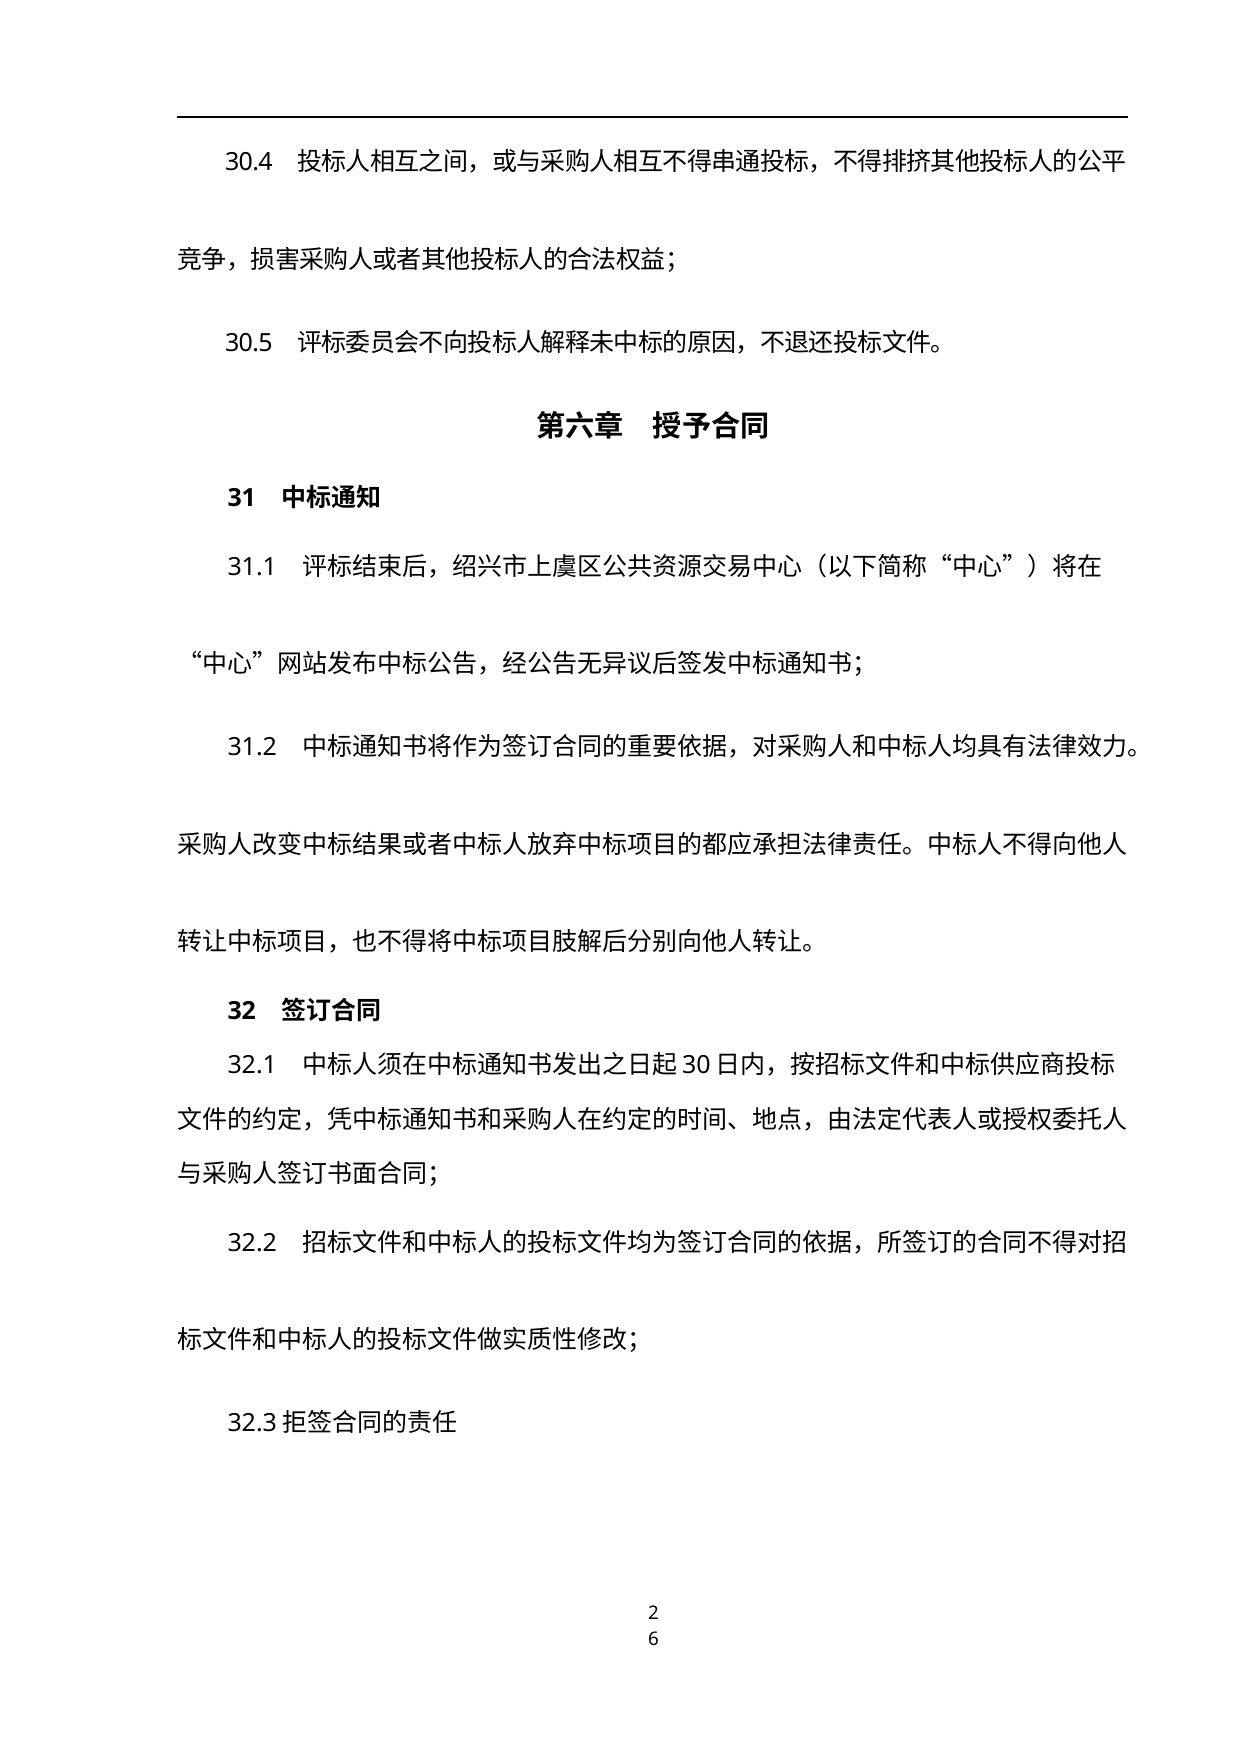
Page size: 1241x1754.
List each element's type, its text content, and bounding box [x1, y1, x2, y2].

text 30.5 评标委员会不向投标人解释未中标的原因，不退还投标文件。 [177, 308, 1128, 373]
text 31.2 中标通知书将作为签订合同的重要依据，对采购人和中标人均具有法律效力。采购人改变中标结果或者中标人放弃中标项目的都应承担法律责任。中标人不得向他人转让中标项目，也不得将中标项目肢解后分别向他人转让。 [177, 712, 1128, 972]
text 32.1 中标人须在中标通知书发出之日起30日内，按招标文件和中标供应商投标文件的约定，凭中标通知书和采购人在约定的时间、地点，由法定代表人或授权委托人与采购人签订书面合同； [177, 1045, 1128, 1190]
text 30.4 投标人相互之间，或与采购人相互不得串通投标，不得排挤其他投标人的公平竞争，损害采购人或者其他投标人的合法权益； [177, 127, 1128, 290]
text 31 中标通知 [177, 477, 1128, 513]
text 32.3拒签合同的责任 [177, 1388, 1128, 1453]
text 32 签订合同 [177, 990, 1128, 1027]
text 32.2 招标文件和中标人的投标文件均为签订合同的依据，所签订的合同不得对招标文件和中标人的投标文件做实质性修改； [177, 1208, 1128, 1370]
text 31.1 评标结束后，绍兴市上虞区公共资源交易中心（以下简称“中心”）将在“中心”网站发布中标公告，经公告无异议后签发中标通知书； [177, 532, 1128, 694]
subtitle 第六章 授予合同 [177, 391, 1128, 456]
